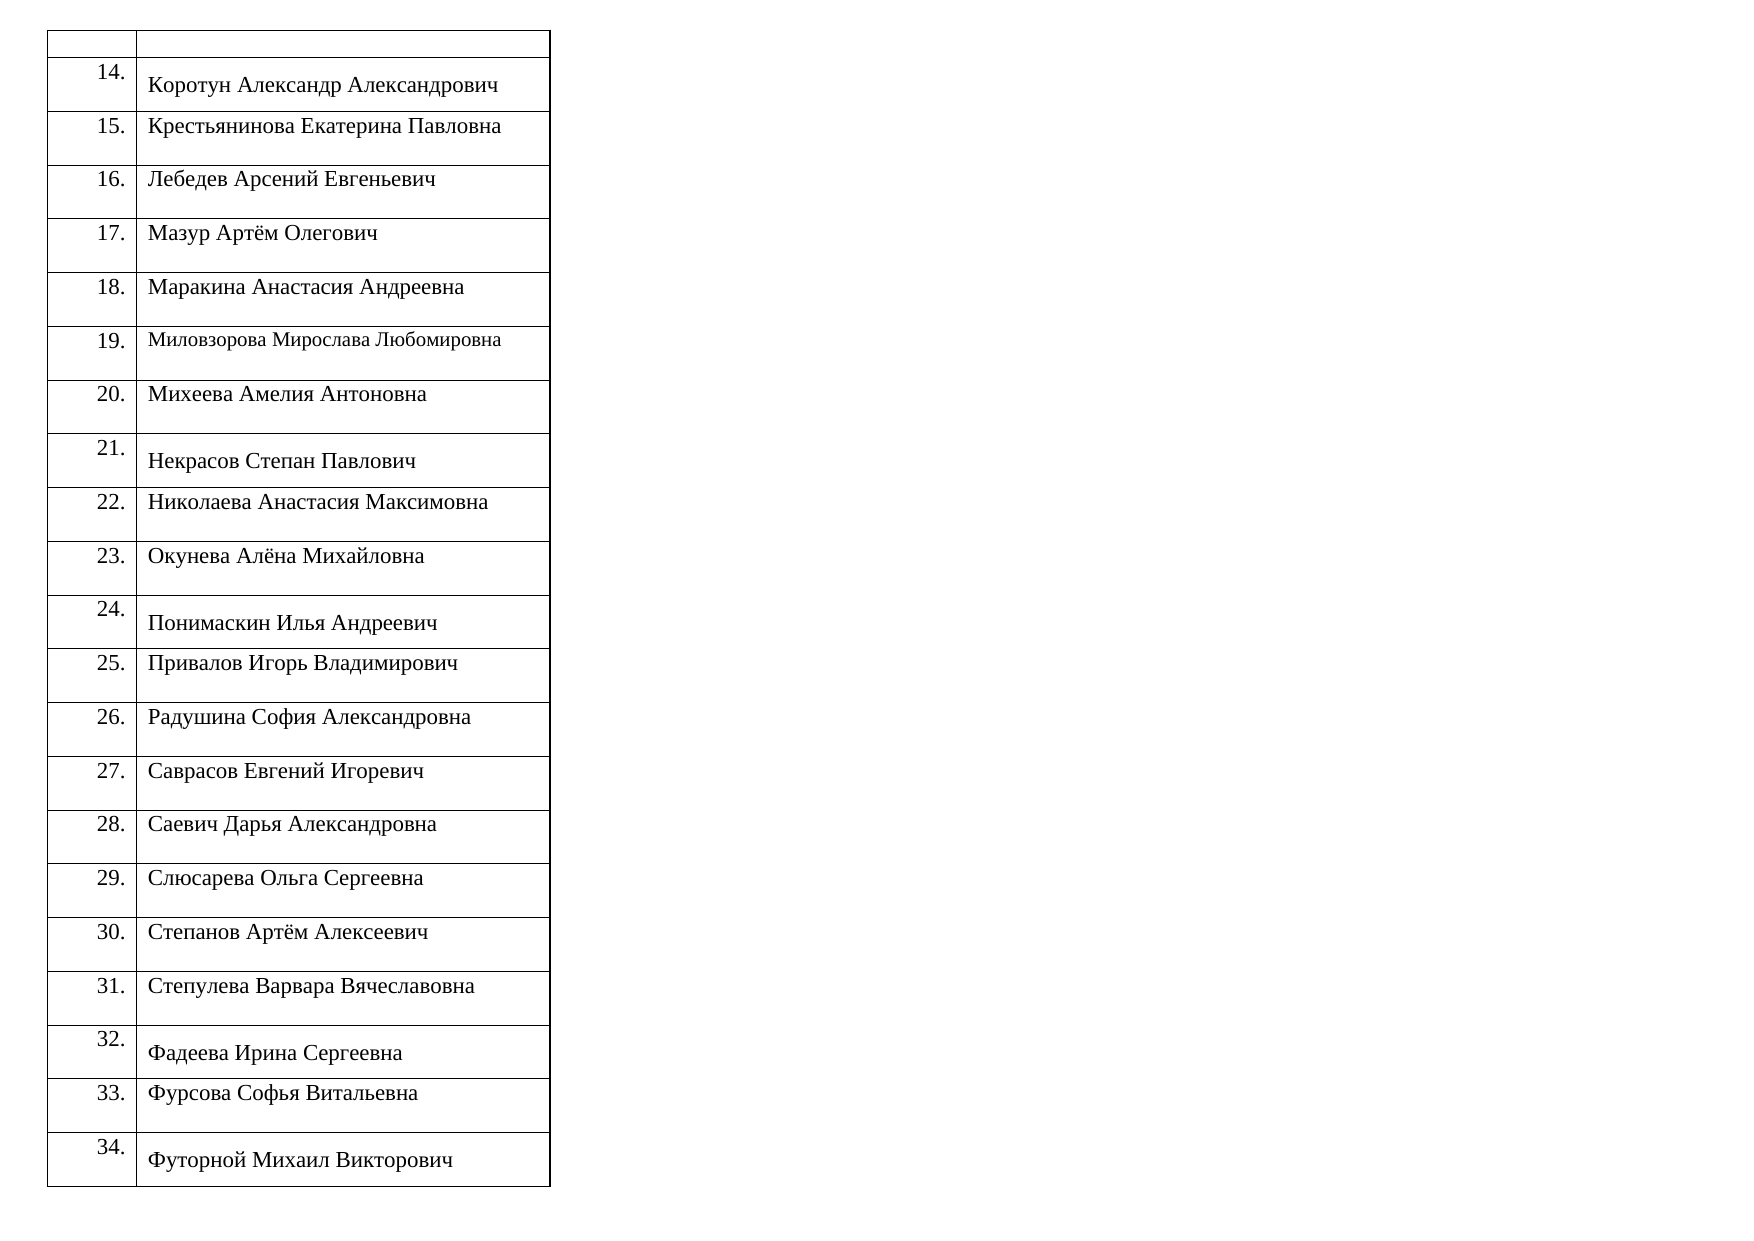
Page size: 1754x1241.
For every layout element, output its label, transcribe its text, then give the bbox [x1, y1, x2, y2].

table_cell Степанов Артём Алексеевич [137, 918, 549, 971]
table_cell [48, 1026, 136, 1078]
table_cell Миловзорова Мирослава Любомировна [137, 327, 549, 379]
table_cell Саевич Дарья Александровна [137, 811, 549, 863]
table_cell Степулева Варвара Вячеславовна [137, 972, 549, 1024]
table_cell Крестьянинова Екатерина Павловна [137, 112, 549, 164]
table_cell [48, 488, 136, 541]
table_cell [48, 596, 136, 648]
table_cell Михеева Амелия Антоновна [137, 381, 549, 433]
table_cell [48, 327, 136, 379]
table_cell [48, 1079, 136, 1132]
table_cell Слюсарева Ольга Сергеевна [137, 864, 549, 917]
table_cell [48, 703, 136, 756]
table_cell Саврасов Евгений Игоревич [137, 757, 549, 809]
table_cell Мазур Артём Олегович [137, 219, 549, 272]
table_cell Футорной Михаил Викторович [137, 1133, 549, 1186]
table_cell [48, 31, 136, 57]
table_cell Маракина Анастасия Андреевна [137, 273, 549, 326]
table_cell Лебедев Арсений Евгеньевич [137, 166, 549, 218]
table_cell Понимаскин Илья Андреевич [137, 596, 549, 648]
table_cell [48, 112, 136, 164]
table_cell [137, 31, 549, 57]
table_cell Фадеева Ирина Сергеевна [137, 1026, 549, 1078]
table_cell Окунева Алёна Михайловна [137, 542, 549, 594]
table_cell [48, 757, 136, 809]
table_cell [48, 273, 136, 326]
table_cell [48, 1133, 136, 1186]
table_cell [48, 972, 136, 1024]
table_cell Коротун Александр Александрович [137, 58, 549, 111]
table_cell [48, 864, 136, 917]
table_cell Фурсова Софья Витальевна [137, 1079, 549, 1132]
table_cell [48, 58, 136, 111]
table_cell [48, 219, 136, 272]
table_cell [48, 918, 136, 971]
table_cell [48, 649, 136, 702]
table_cell Некрасов Степан Павлович [137, 434, 549, 487]
table_cell Радушина София Александровна [137, 703, 549, 756]
table_cell [48, 381, 136, 433]
table_cell Николаева Анастасия Максимовна [137, 488, 549, 541]
table_cell [48, 166, 136, 218]
table_cell [48, 542, 136, 594]
table_cell Привалов Игорь Владимирович [137, 649, 549, 702]
table_cell [48, 434, 136, 487]
table_cell [48, 811, 136, 863]
